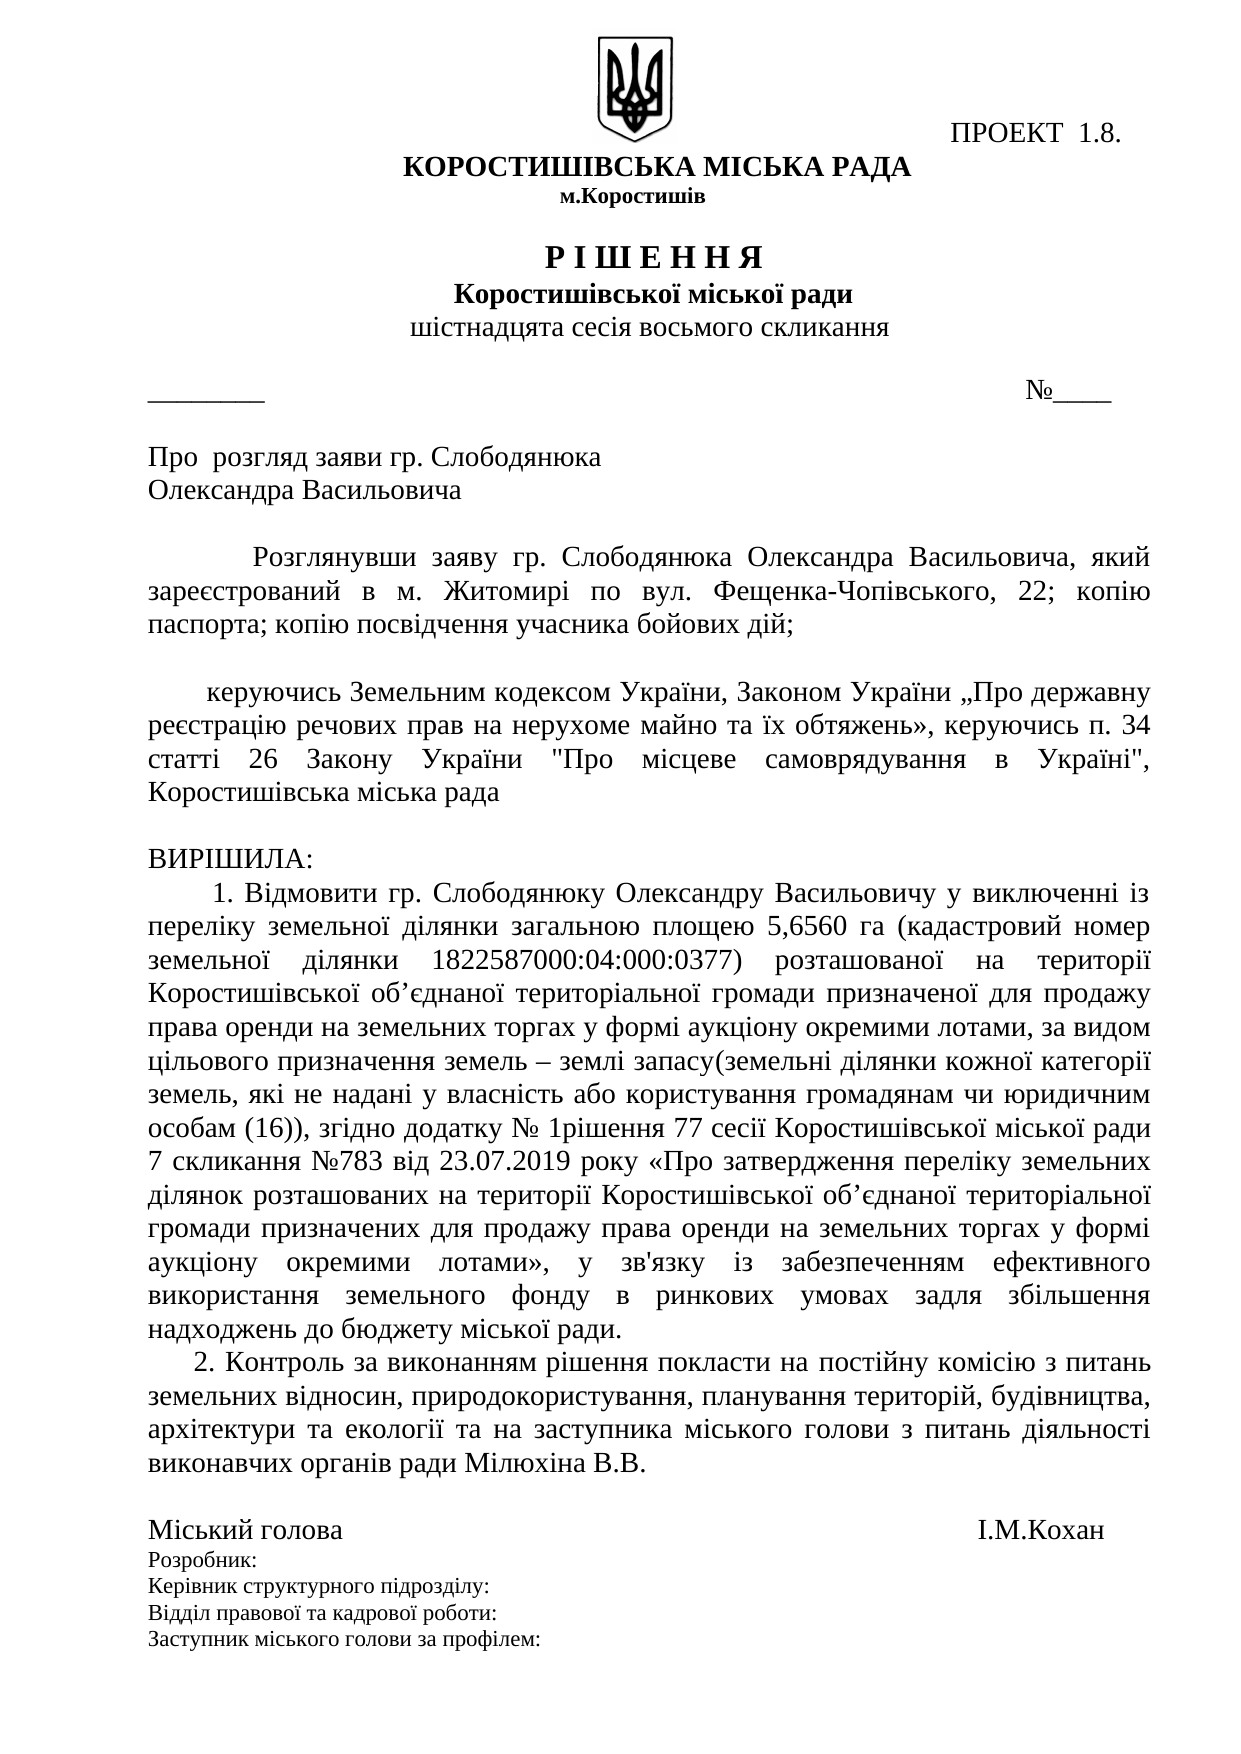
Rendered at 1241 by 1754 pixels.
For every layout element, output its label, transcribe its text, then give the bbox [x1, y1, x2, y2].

text ВИРІШИЛА: [148, 841, 1152, 875]
text 2. Контроль за виконанням рішення покласти на постійну комісію з питань земельних відносин, природокористування, планування територій, будівництва, архітектури та екології та на заступника міського голови з питань діяльності виконавчих органів ради Мілюхіна В.В. [148, 1344, 1152, 1479]
text Розглянувши заяву гр. Слободянюка Олександра Васильовича, який зареєстрований в м. Житомирі по вул. Фещенка-Чопівського, 22; копію паспорта; копію посвідчення учасника бойових дій; [148, 539, 1152, 640]
text Міський голова І.М.Кохан [148, 1512, 1152, 1546]
text Відділ правової та кадрової роботи: [148, 1598, 1152, 1625]
text 1. Відмовити гр. Слободянюку Олександру Васильовичу у виключенні із переліку земельної ділянки загальною площею 5,6560 га (кадастровий номер земельної ділянки 1822587000:04:000:0377) розташованої на території Коростишівської об’єднаної територіальної громади призначеної для продажу права оренди на земельних торгах у формі аукціону окремими лотами, за видом цільового призначення земель – землі запасу(земельні ділянки кожної категорії земель, які не надані у власність або користування громадянам чи юридичним особам (16)), згідно додатку № 1рішення 77 сесії Коростишівської міської ради 7 скликання №783 від 23.07.2019 року «Про затвердження переліку земельних ділянок розташованих на території Коростишівської об’єднаної територіальної громади призначених для продажу права оренди на земельних торгах у формі аукціону окремими лотами», у зв'язку із забезпеченням ефективного використання земельного фонду в ринкових умовах задля збільшення надходжень до бюджету міської ради. [148, 1110, 1152, 1344]
text керуючись Земельним кодексом України, Законом України „Про державну реєстрацію речових прав на нерухоме майно та їх обтяжень», керуючись п. 34 статті 26 Закону України "Про місцеве самоврядування в Україні", Коростишівська міська рада [148, 674, 1152, 808]
text Олександра Васильовича [148, 472, 1152, 506]
text м.Коростишів [148, 183, 1152, 209]
text Заступник міського голови за профілем: [148, 1625, 1152, 1651]
text Р І Ш Е Н Н Я [148, 238, 1152, 276]
text КОРОСТИШІВСЬКА МІСЬКА РАДА [148, 149, 1152, 183]
text ПРОЕКТ 1.8. [148, 29, 1152, 149]
text 1. Відмовити гр. Слободянюку Олександру Васильовичу у виключенні із переліку земельної ділянки загальною площею 5,6560 га (кадастровий номер земельної ділянки 1822587000:04:000:0377) розташованої на території Коростишівської об’єднаної територіальної громади призначеної для продажу права оренди на земельних торгах у формі аукціону окремими лотами, за видом цільового призначення земель – землі запасу(земельні ділянки кожної категорії земель, які не надані у власність або користування громадянам чи юридичним особам (16)), згідно додатку № 1рішення 77 сесії Коростишівської міської ради 7 скликання №783 від 23.07.2019 року «Про затвердження переліку земельних ділянок розташованих на території Коростишівської об’єднаної територіальної громади призначених для продажу права оренди на земельних торгах у формі аукціону окремими лотами», у зв'язку із забезпеченням ефективного використання земельного фонду в ринкових умовах задля збільшення надходжень до бюджету міської ради. [148, 875, 1152, 1076]
text шістнадцята сесія восьмого скликання [148, 309, 1152, 343]
text ________ №____ [148, 372, 1152, 405]
text Керівник структурного підрозділу: [148, 1572, 1152, 1598]
text Розробник: [148, 1546, 1152, 1572]
text Про розгляд заяви гр. Слободянюка [148, 439, 1152, 472]
text Коростишівської міської ради [148, 276, 1152, 309]
